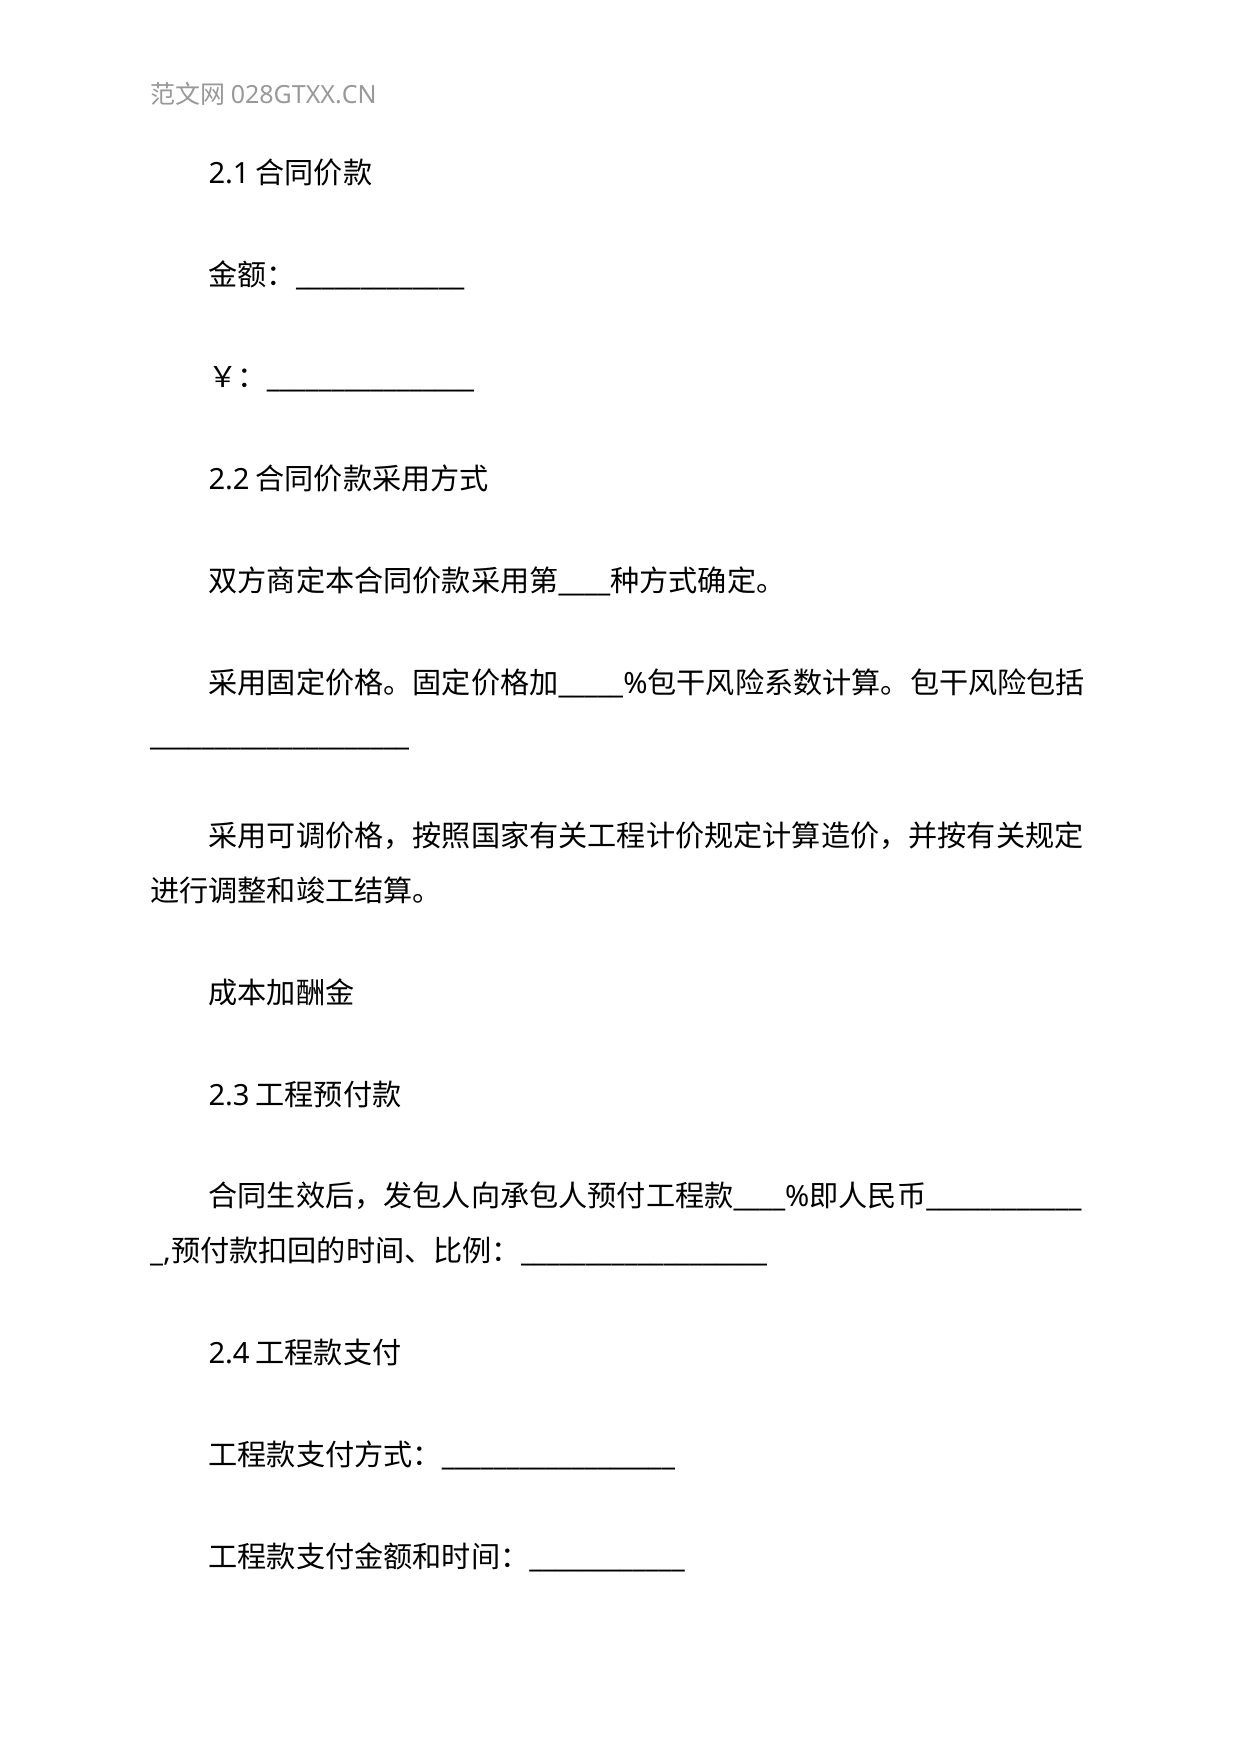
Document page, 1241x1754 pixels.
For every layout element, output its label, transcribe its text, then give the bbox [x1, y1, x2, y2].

text 采用固定价格。固定价格加_____%包干风险系数计算。包干风险包括____________________ [150, 660, 1090, 754]
text 采用可调价格，按照国家有关工程计价规定计算造价，并按有关规定进行调整和竣工结算。 [150, 813, 1090, 910]
text 双方商定本合同价款采用第____种方式确定。 [150, 558, 1090, 600]
text 成本加酬金 [150, 969, 1090, 1012]
text 2.3工程预付款 [150, 1071, 1090, 1113]
text 合同生效后，发包人向承包人预付工程款____%即人民币_____________,预付款扣回的时间、比例：___________________ [150, 1173, 1090, 1270]
text 2.2合同价款采用方式 [150, 456, 1090, 498]
text ￥：________________ [150, 354, 1090, 396]
text 2.4工程款支付 [150, 1330, 1090, 1372]
text 金额：_____________ [150, 252, 1090, 294]
text 工程款支付金额和时间：____________ [150, 1534, 1090, 1576]
text 工程款支付方式：__________________ [150, 1432, 1090, 1474]
text 2.1合同价款 [150, 150, 1090, 192]
